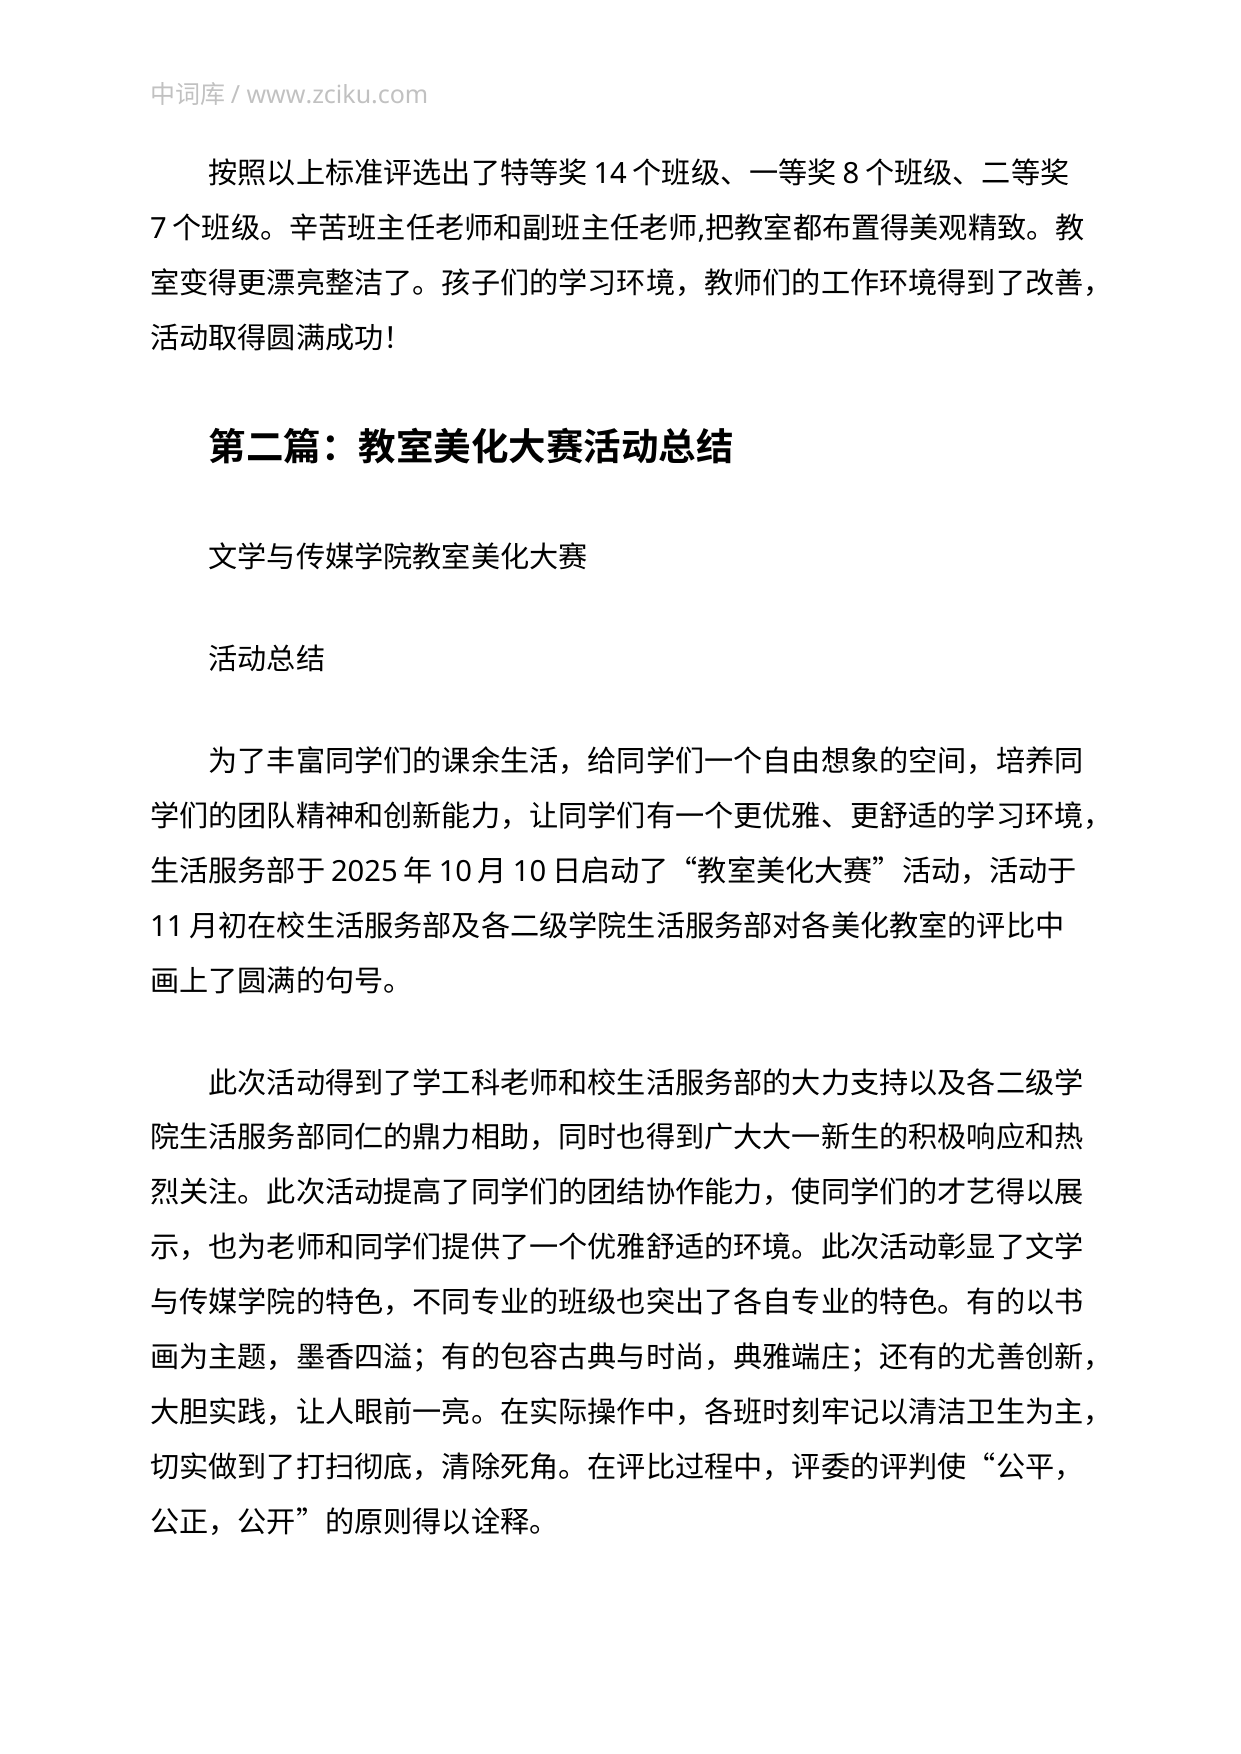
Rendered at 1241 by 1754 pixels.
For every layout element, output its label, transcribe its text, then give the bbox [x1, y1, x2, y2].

text 活动总结 [150, 636, 1090, 678]
text 按照以上标准评选出了特等奖14个班级、一等奖8个班级、二等奖7个班级。辛苦班主任老师和副班主任老师,把教室都布置得美观精致。教室变得更漂亮整洁了。孩子们的学习环境，教师们的工作环境得到了改善，活动取得圆满成功！ [150, 150, 1090, 357]
text 为了丰富同学们的课余生活，给同学们一个自由想象的空间，培养同学们的团队精神和创新能力，让同学们有一个更优雅、更舒适的学习环境，生活服务部于2025年10月10日启动了“教室美化大赛”活动，活动于11月初在校生活服务部及各二级学院生活服务部对各美化教室的评比中画上了圆满的句号。 [150, 738, 1090, 1000]
text 第二篇：教室美化大赛活动总结 [150, 417, 1090, 471]
text 文学与传媒学院教室美化大赛 [150, 534, 1090, 576]
text 此次活动得到了学工科老师和校生活服务部的大力支持以及各二级学院生活服务部同仁的鼎力相助，同时也得到广大大一新生的积极响应和热烈关注。此次活动提高了同学们的团结协作能力，使同学们的才艺得以展示，也为老师和同学们提供了一个优雅舒适的环境。此次活动彰显了文学与传媒学院的特色，不同专业的班级也突出了各自专业的特色。有的以书画为主题，墨香四溢；有的包容古典与时尚，典雅端庄；还有的尤善创新，大胆实践，让人眼前一亮。在实际操作中，各班时刻牢记以清洁卫生为主，切实做到了打扫彻底，清除死角。在评比过程中，评委的评判使“公平，公正，公开”的原则得以诠释。 [150, 1059, 1090, 1541]
